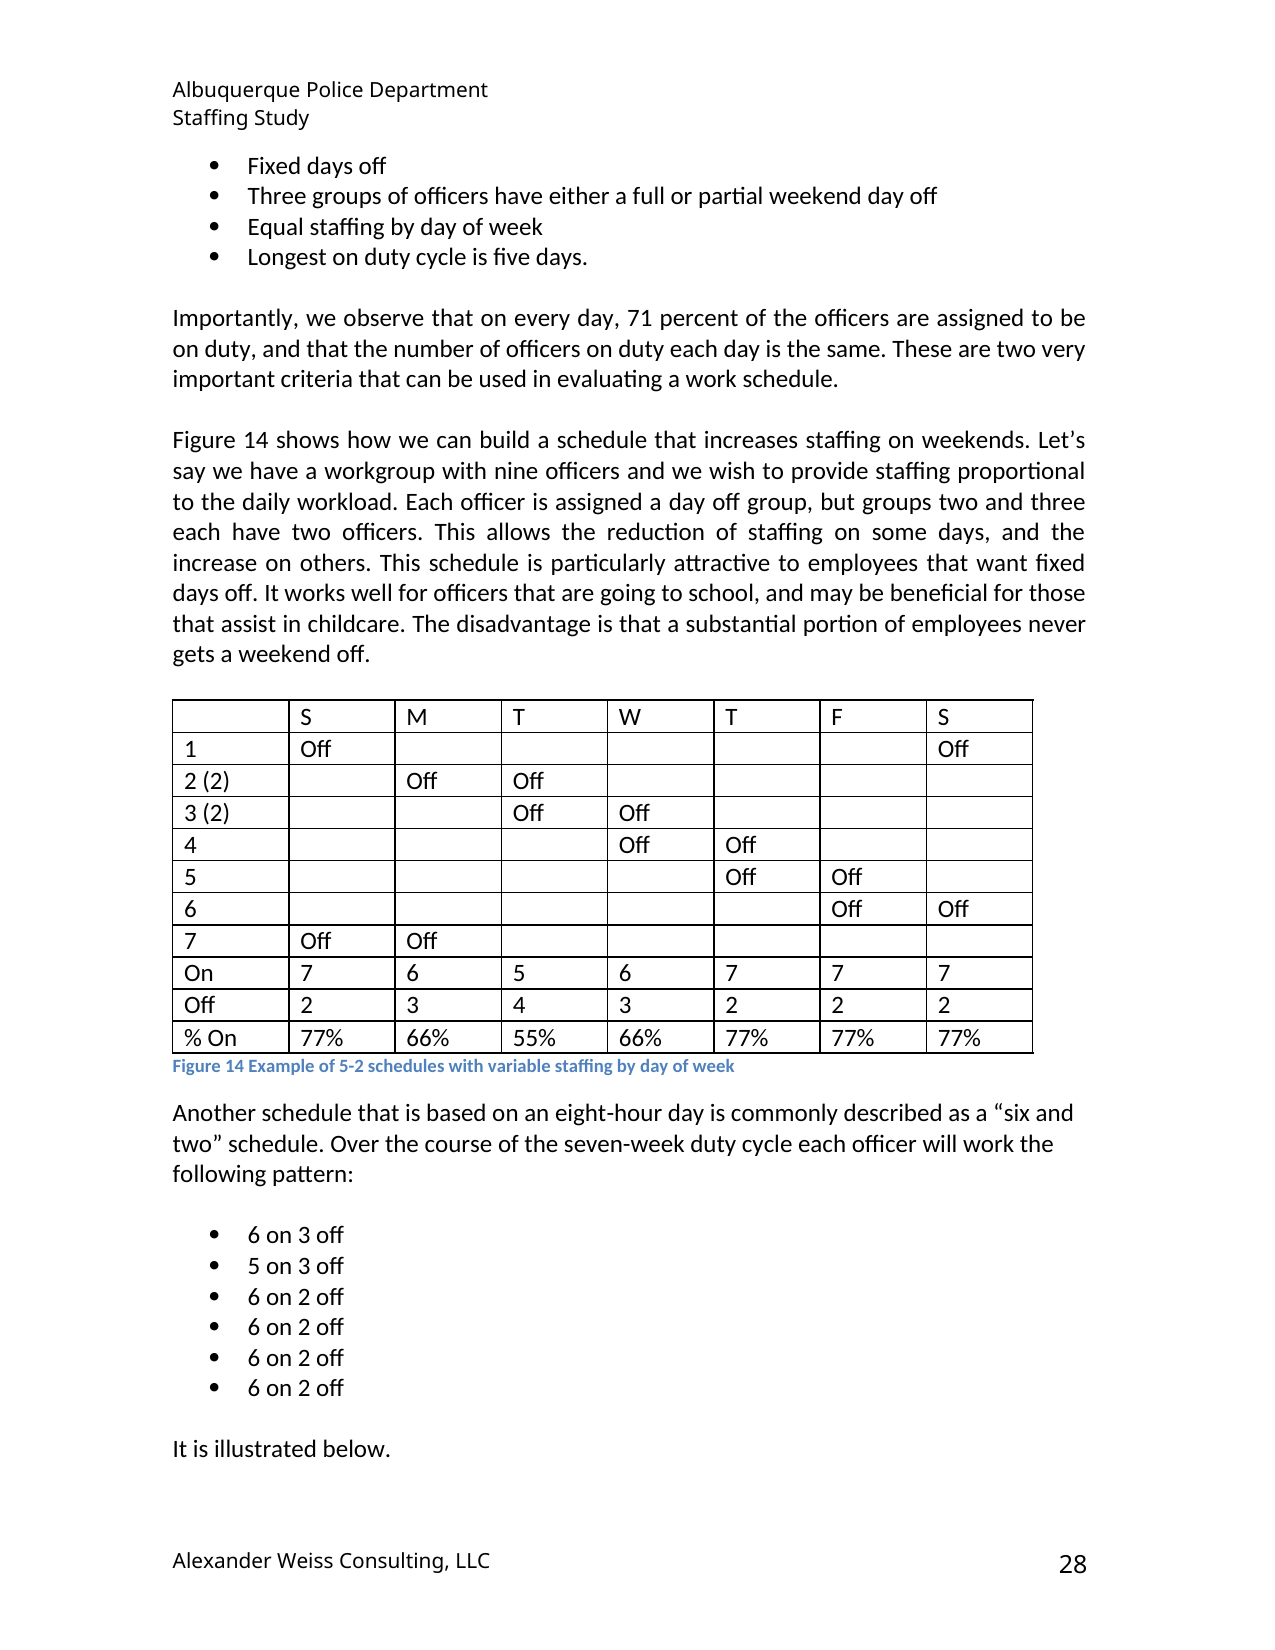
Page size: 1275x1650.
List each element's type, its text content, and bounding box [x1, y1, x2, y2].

table_cell 55% [502, 1022, 607, 1052]
table_cell [290, 797, 394, 828]
table_cell [502, 893, 607, 924]
table_cell 4 [173, 829, 288, 860]
table_cell [715, 765, 819, 796]
table_cell Off [821, 893, 926, 924]
table_cell [608, 861, 713, 892]
list Equal staffing by day of week [210, 211, 1087, 242]
text It is illustrated below. [172, 1433, 1087, 1464]
table_cell [608, 893, 713, 924]
table_cell [396, 797, 501, 828]
table_cell 2 [290, 990, 394, 1020]
table_cell 77% [290, 1022, 394, 1052]
table_cell 77% [715, 1022, 819, 1052]
table_cell 6 [396, 958, 501, 988]
table_cell 5 [173, 861, 288, 892]
table_cell [608, 733, 713, 763]
table_header T [502, 701, 607, 731]
list 6 on 2 off [210, 1342, 1087, 1372]
table_header T [715, 701, 819, 731]
table_cell [396, 861, 501, 892]
table_header F [821, 701, 926, 731]
table_cell 2 (2) [173, 765, 288, 796]
list Longest on duty cycle is five days. [210, 242, 1087, 272]
table_cell 7 [290, 958, 394, 988]
table_cell 7 [715, 958, 819, 988]
table_cell 77% [927, 1022, 1032, 1052]
table_cell Off [396, 765, 501, 796]
table_cell [502, 861, 607, 892]
table_cell Off [290, 926, 394, 956]
table_cell [502, 733, 607, 763]
text Another schedule that is based on an eight-hour day is commonly described as a “six and two” schedule. Over the course of the seven-week duty cycle each officer will work the following pattern: [172, 1098, 1087, 1220]
table_cell [927, 861, 1032, 892]
table_cell [396, 893, 501, 924]
table_cell Off [927, 733, 1032, 763]
table_cell [290, 861, 394, 892]
table_cell 1 [173, 733, 288, 763]
table_cell [927, 829, 1032, 860]
table_cell Off [927, 893, 1032, 924]
table_cell [715, 926, 819, 956]
table_cell 6 [608, 958, 713, 988]
table_header [173, 701, 288, 731]
table_cell [396, 829, 501, 860]
list 6 on 2 off [210, 1372, 1087, 1403]
table_header W [608, 701, 713, 731]
table_header M [396, 701, 501, 731]
table_cell 3 [608, 990, 713, 1020]
table_cell [502, 926, 607, 956]
table_cell Off [290, 733, 394, 763]
table_cell Off [715, 829, 819, 860]
text Importantly, we observe that on every day, 71 percent of the officers are assigned to be on duty, and that the number of officers on duty each day is the same. These are two very important criteria that can be used in evaluating a work schedule. [172, 303, 1087, 394]
table_cell 7 [927, 958, 1032, 988]
list Fixed days off [210, 150, 1087, 181]
table_cell 4 [502, 990, 607, 1020]
table_cell [502, 829, 607, 860]
table_cell 5 [502, 958, 607, 988]
table_cell Off [821, 861, 926, 892]
table_cell 77% [821, 1022, 926, 1052]
table_cell Off [608, 797, 713, 828]
table_cell 2 [715, 990, 819, 1020]
list 6 on 3 off [210, 1220, 1087, 1250]
table_cell 3 (2) [173, 797, 288, 828]
table_cell 66% [608, 1022, 713, 1052]
table_cell 7 [173, 926, 288, 956]
table_cell 7 [821, 958, 926, 988]
table_cell [927, 797, 1032, 828]
table_cell [821, 797, 926, 828]
table_cell [927, 765, 1032, 796]
table_cell Off [715, 861, 819, 892]
table_cell 66% [396, 1022, 501, 1052]
table_cell 2 [821, 990, 926, 1020]
table_cell [608, 765, 713, 796]
list 6 on 2 off [210, 1281, 1087, 1311]
table_cell [927, 926, 1032, 956]
table_cell [396, 733, 501, 763]
list 6 on 2 off [210, 1311, 1087, 1342]
table_cell Off [173, 990, 288, 1020]
text Figure 14 shows how we can build a schedule that increases staffing on weekends. Let’s say we have a workgroup with nine officers and we wish to provide staffing proportional to the daily workload. Each officer is assigned a day off group, but groups two and three each have two officers. This allows the reduction of staffing on some days, and the increase on others. This schedule is particularly attractive to employees that want fixed days off. It works well for officers that are going to school, and may be beneficial for those that assist in childcare. The disadvantage is that a substantial portion of employees never gets a weekend off. [172, 425, 1087, 669]
table_cell Off [502, 797, 607, 828]
table_cell Off [502, 765, 607, 796]
table_cell [821, 926, 926, 956]
table_header S [927, 701, 1032, 731]
table_cell [608, 926, 713, 956]
table_cell % On [173, 1022, 288, 1052]
table_cell [715, 797, 819, 828]
table_cell [821, 765, 926, 796]
table_cell 6 [173, 893, 288, 924]
table_cell [715, 893, 819, 924]
list 5 on 3 off [210, 1250, 1087, 1281]
table_cell Off [396, 926, 501, 956]
table_cell [290, 829, 394, 860]
table_cell 2 [927, 990, 1032, 1020]
table_cell [290, 765, 394, 796]
table_cell [290, 893, 394, 924]
list Three groups of officers have either a full or partial weekend day off [210, 181, 1087, 211]
table_cell 3 [396, 990, 501, 1020]
table_cell [715, 733, 819, 763]
table_cell [821, 733, 926, 763]
table_header S [290, 701, 394, 731]
table_cell On [173, 958, 288, 988]
table_cell [821, 829, 926, 860]
table_cell Off [608, 829, 713, 860]
